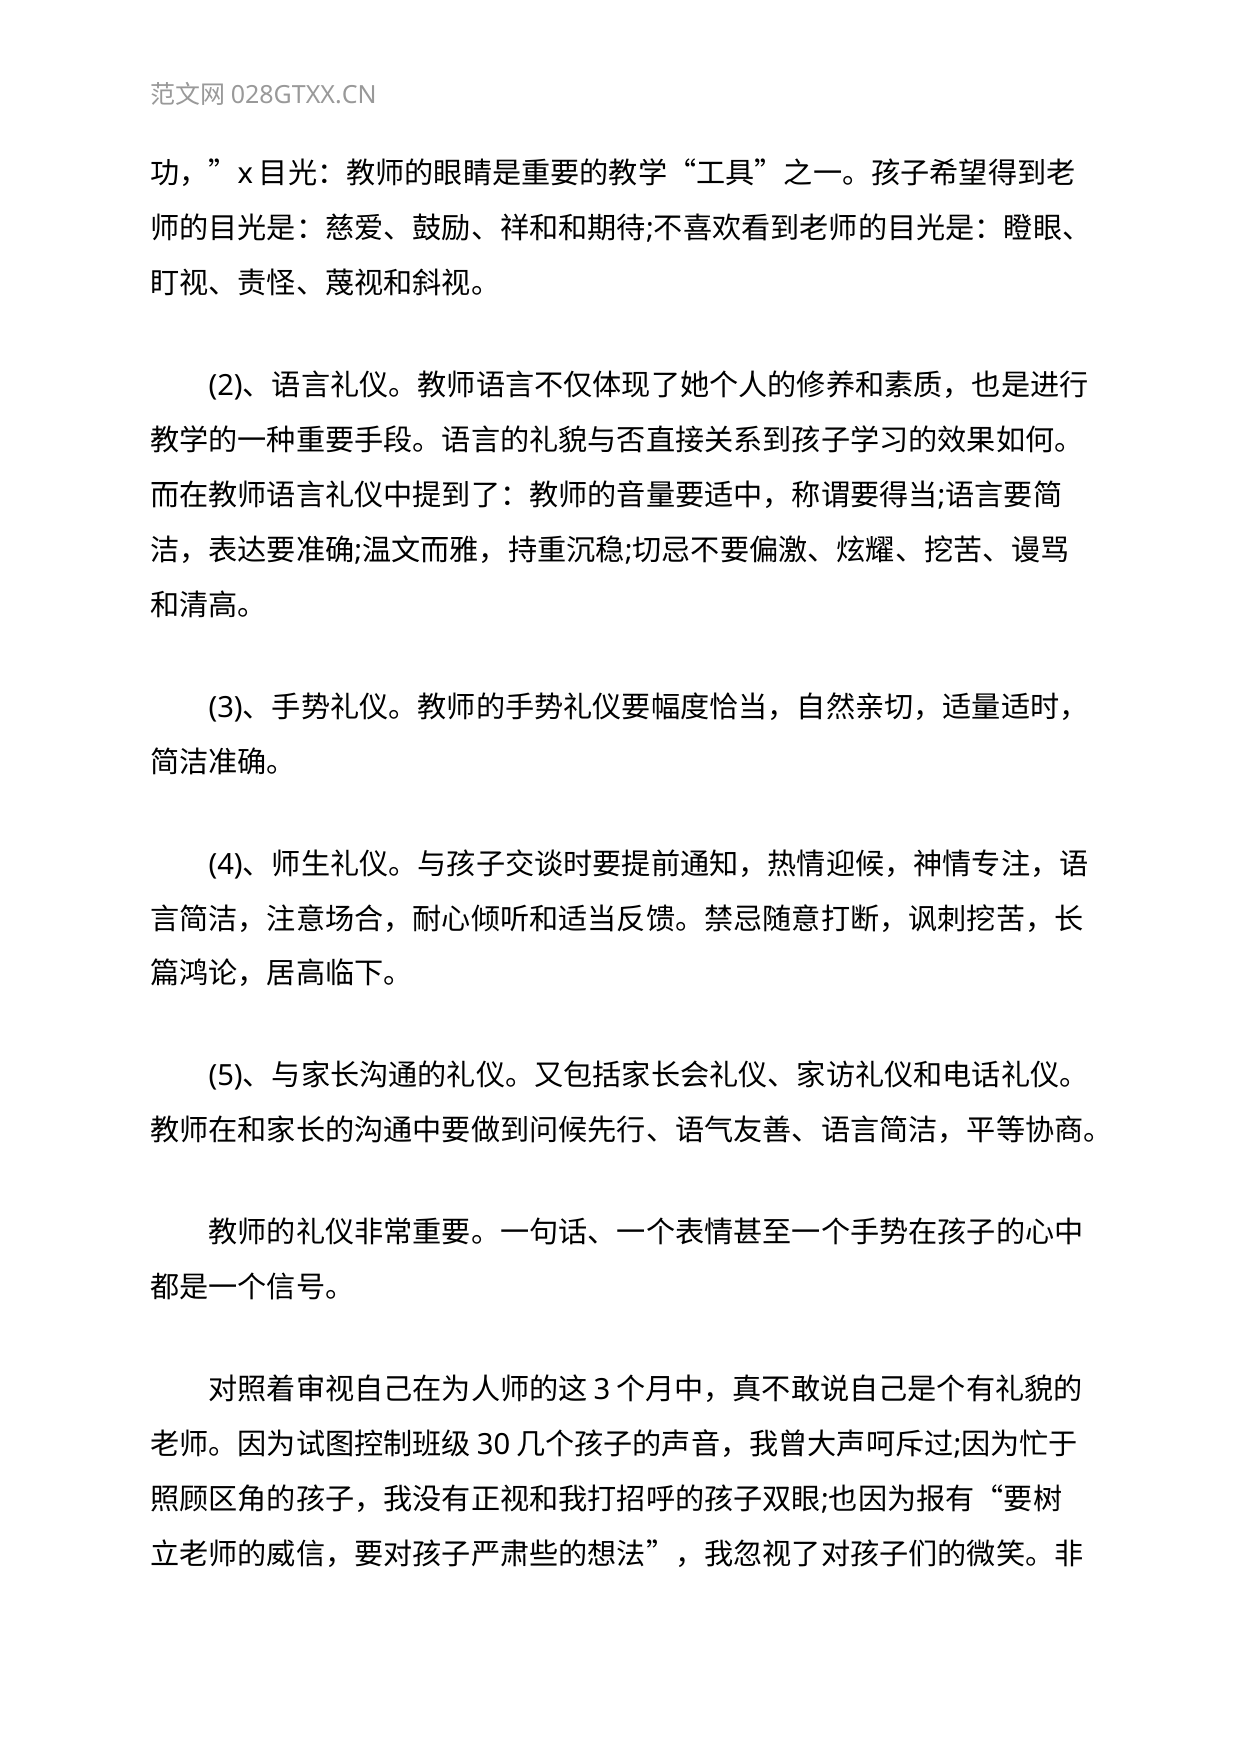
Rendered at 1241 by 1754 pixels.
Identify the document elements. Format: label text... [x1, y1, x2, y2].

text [150, 150, 1090, 302]
text (5)、与家长沟通的礼仪。又包括家长会礼仪、家访礼仪和电话礼仪。教师在和家长的沟通中要做到问候先行、语气友善、语言简洁，平等协商。 [150, 1052, 1090, 1149]
text (2)、语言礼仪。教师语言不仅体现了她个人的修养和素质，也是进行教学的一种重要手段。语言的礼貌与否直接关系到孩子学习的效果如何。而在教师语言礼仪中提到了：教师的音量要适中，称谓要得当;语言要简洁，表达要准确;温文而雅，持重沉稳;切忌不要偏激、炫耀、挖苦、谩骂和清高。 [150, 362, 1090, 624]
text 教师的礼仪非常重要。一句话、一个表情甚至一个手势在孩子的心中都是一个信号。 [150, 1209, 1090, 1306]
text (4)、师生礼仪。与孩子交谈时要提前通知，热情迎候，神情专注，语言简洁，注意场合，耐心倾听和适当反馈。禁忌随意打断，讽刺挖苦，长篇鸿论，居高临下。 [150, 840, 1090, 992]
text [150, 1365, 1090, 1573]
text (3)、手势礼仪。教师的手势礼仪要幅度恰当，自然亲切，适量适时，简洁准确。 [150, 683, 1090, 781]
